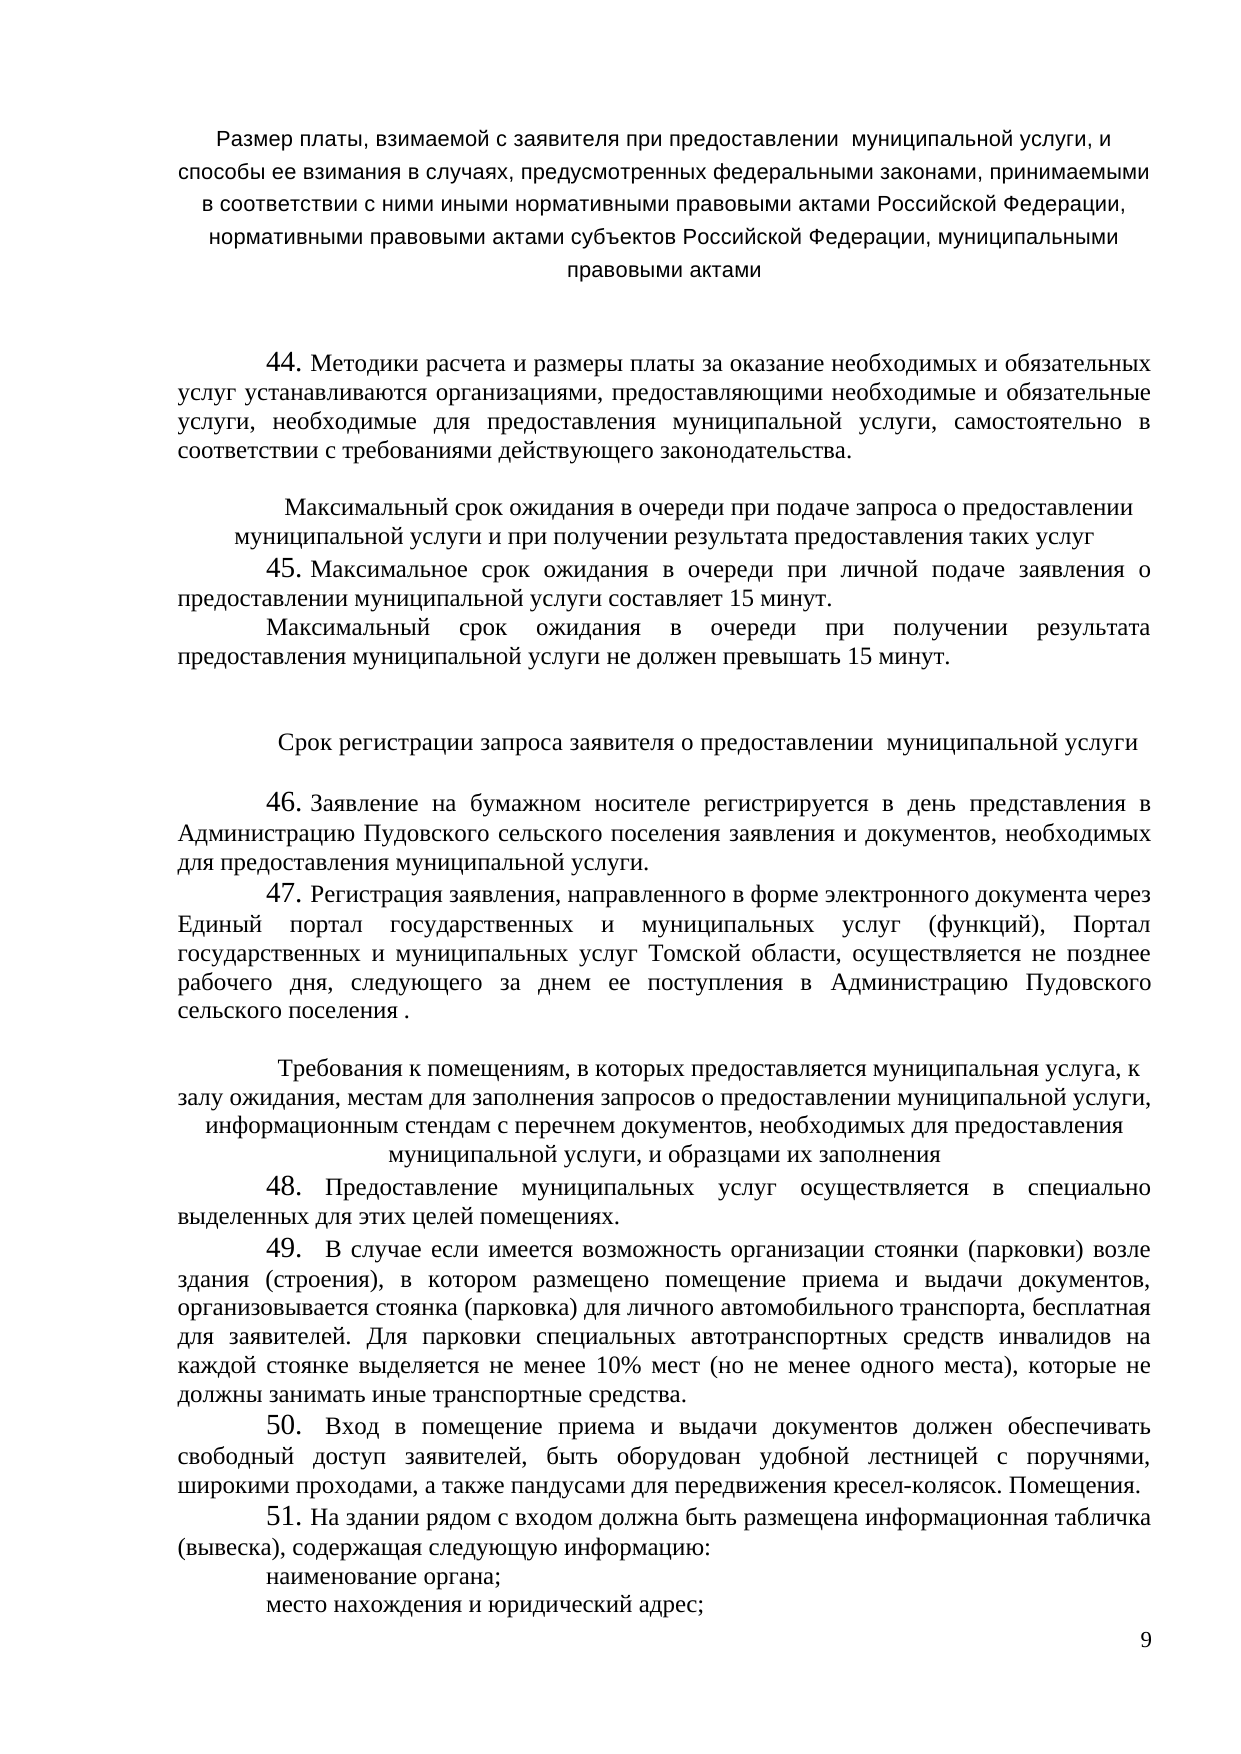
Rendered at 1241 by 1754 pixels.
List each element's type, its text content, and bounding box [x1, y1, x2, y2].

list Вход в помещение приема и выдачи документов должен обеспечивать свободный доступ заявителей, быть оборудован удобной лестницей с поручнями, широкими проходами, а также пандусами для передвижения кресел-колясок. Помещения. [177, 1407, 1152, 1498]
list Максимальное срок ожидания в очереди при личной подаче заявления о предоставлении муниципальной услуги составляет 15 минут. [177, 550, 1152, 612]
list Заявление на бумажном носителе регистрируется в день представления в Администрацию Пудовского сельского поселения заявления и документов, необходимых для предоставления муниципальной услуги. [177, 784, 1152, 876]
text Срок регистрации запроса заявителя о предоставлении муниципальной услуги [177, 727, 1152, 756]
list В случае если имеется возможность организации стоянки (парковки) возле здания (строения), в котором размещено помещение приема и выдачи документов, организовывается стоянка (парковка) для личного автомобильного транспорта, бесплатная для заявителей. Для парковки специальных автотранспортных средств инвалидов на каждой стоянке выделяется не менее 10% мест (но не менее одного места), которые не должны занимать иные транспортные средства. [177, 1230, 1152, 1407]
list Методики расчета и размеры платы за оказание необходимых и обязательных услуг устанавливаются организациями, предоставляющими необходимые и обязательные услуги, необходимые для предоставления муниципальной услуги, самостоятельно в соответствии с требованиями действующего законодательства. [177, 344, 1152, 463]
text Максимальный срок ожидания в очереди при получении результата предоставления муниципальной услуги не должен превышать 15 минут. [177, 612, 1152, 669]
list Регистрация заявления, направленного в форме электронного документа через Единый портал государственных и муниципальных услуг (функций), Портал государственных и муниципальных услуг Томской области, осуществляется не позднее рабочего дня, следующего за днем ее поступления в Администрацию Пудовского сельского поселения . [177, 876, 1152, 1024]
text Размер платы, взимаемой с заявителя при предоставлении муниципальной услуги, и способы ее взимания в случаях, предусмотренных федеральными законами, принимаемыми в соответствии с ними иными нормативными правовыми актами Российской Федерации, нормативными правовыми актами субъектов Российской Федерации, муниципальными правовыми актами [177, 118, 1152, 315]
list На здании рядом с входом должна быть размещена информационная табличка (вывеска), содержащая следующую информацию: [177, 1498, 1152, 1561]
text Требования к помещениям, в которых предоставляется муниципальная услуга, к залу ожидания, местам для заполнения запросов о предоставлении муниципальной услуги, информационным стендам с перечнем документов, необходимых для предоставления муниципальной услуги, и образцами их заполнения [177, 1053, 1152, 1168]
text место нахождения и юридический адрес; [177, 1589, 1152, 1618]
text наименование органа; [177, 1561, 1152, 1589]
list Предоставление муниципальных услуг осуществляется в специально выделенных для этих целей помещениях. [177, 1168, 1152, 1230]
text Максимальный срок ожидания в очереди при подаче запроса о предоставлении муниципальной услуги и при получении результата предоставления таких услуг [177, 492, 1152, 550]
